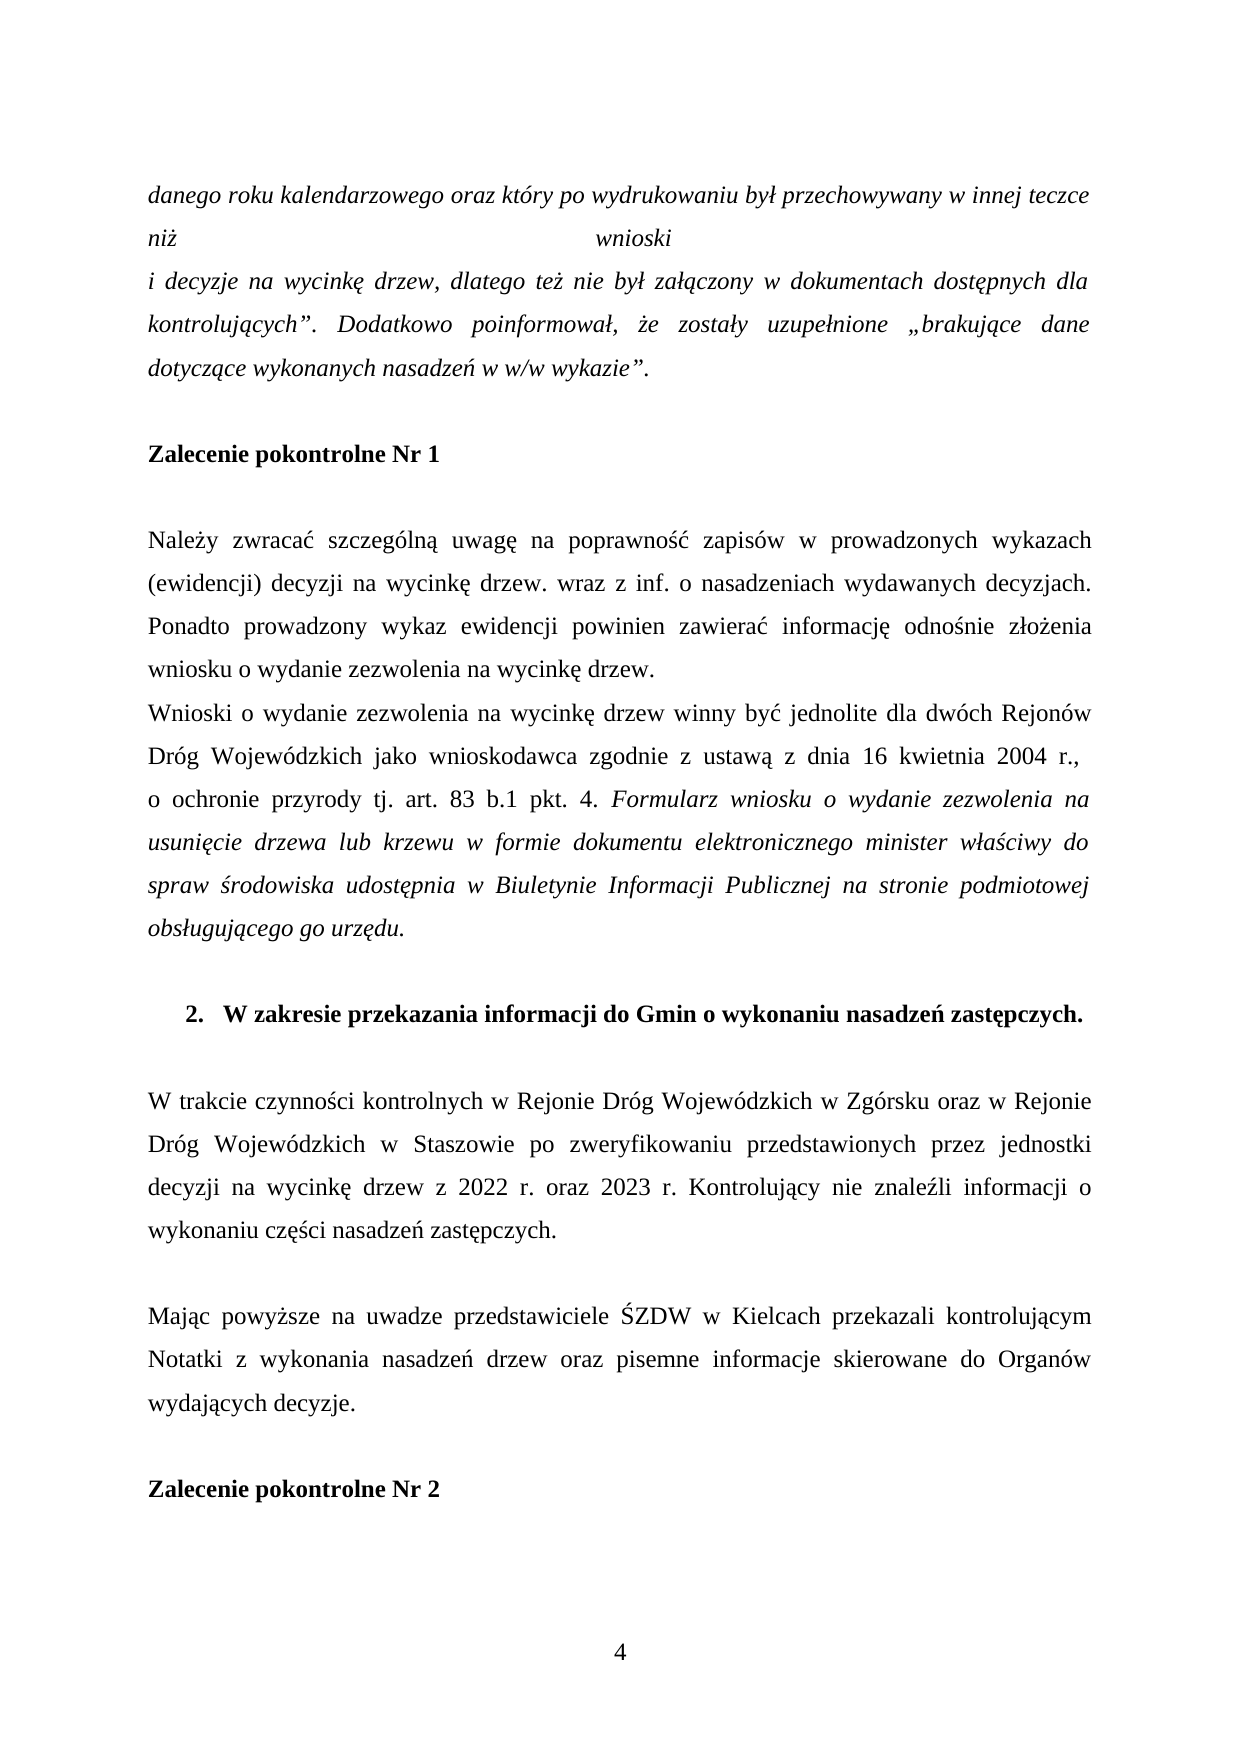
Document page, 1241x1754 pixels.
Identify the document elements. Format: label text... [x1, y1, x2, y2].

text W trakcie czynności kontrolnych w Rejonie Dróg Wojewódzkich w Zgórsku oraz w Rejonie Dróg Wojewódzkich w Staszowie po zweryfikowaniu przedstawionych przez jednostki decyzji na wycinkę drzew z 2022 r. oraz 2023 r. Kontrolujący nie znaleźli informacji o wykonaniu części nasadzeń zastępczych. [148, 1086, 1092, 1244]
text Mając powyższe na uwadze przedstawiciele ŚZDW w Kielcach przekazali kontrolującym Notatki z wykonania nasadzeń drzew oraz pisemne informacje skierowane do Organów wydających decyzje. [148, 1301, 1092, 1416]
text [148, 180, 1092, 381]
text Należy zwracać szczególną uwagę na poprawność zapisów w prowadzonych wykazach (ewidencji) decyzji na wycinkę drzew. wraz z inf. o nasadzeniach wydawanych decyzjach. Ponadto prowadzony wykaz ewidencji powinien zawierać informację odnośnie złożenia wniosku o wydanie zezwolenia na wycinkę drzew. [148, 525, 1092, 683]
text Zalecenie pokontrolne Nr 2 [148, 1474, 1092, 1503]
text Zalecenie pokontrolne Nr 1 [148, 439, 1092, 468]
text Wnioski o wydanie zezwolenia na wycinkę drzew winny być jednolite dla dwóch Rejonów Dróg Wojewódzkich jako wnioskodawca zgodnie z ustawą z dnia 16 kwietnia 2004 r., o ochronie przyrody tj. art. 83 b.1 pkt. 4. Formularz wniosku o wydanie zezwolenia na usunięcie drzewa lub krzewu w formie dokumentu elektronicznego minister właściwy do spraw środowiska udostępnia w Biuletynie Informacji Publicznej na stronie podmiotowej obsługującego go urzędu. [148, 698, 1092, 942]
list W zakresie przekazania informacji do Gmin o wykonaniu nasadzeń zastępczych. [185, 999, 1092, 1028]
